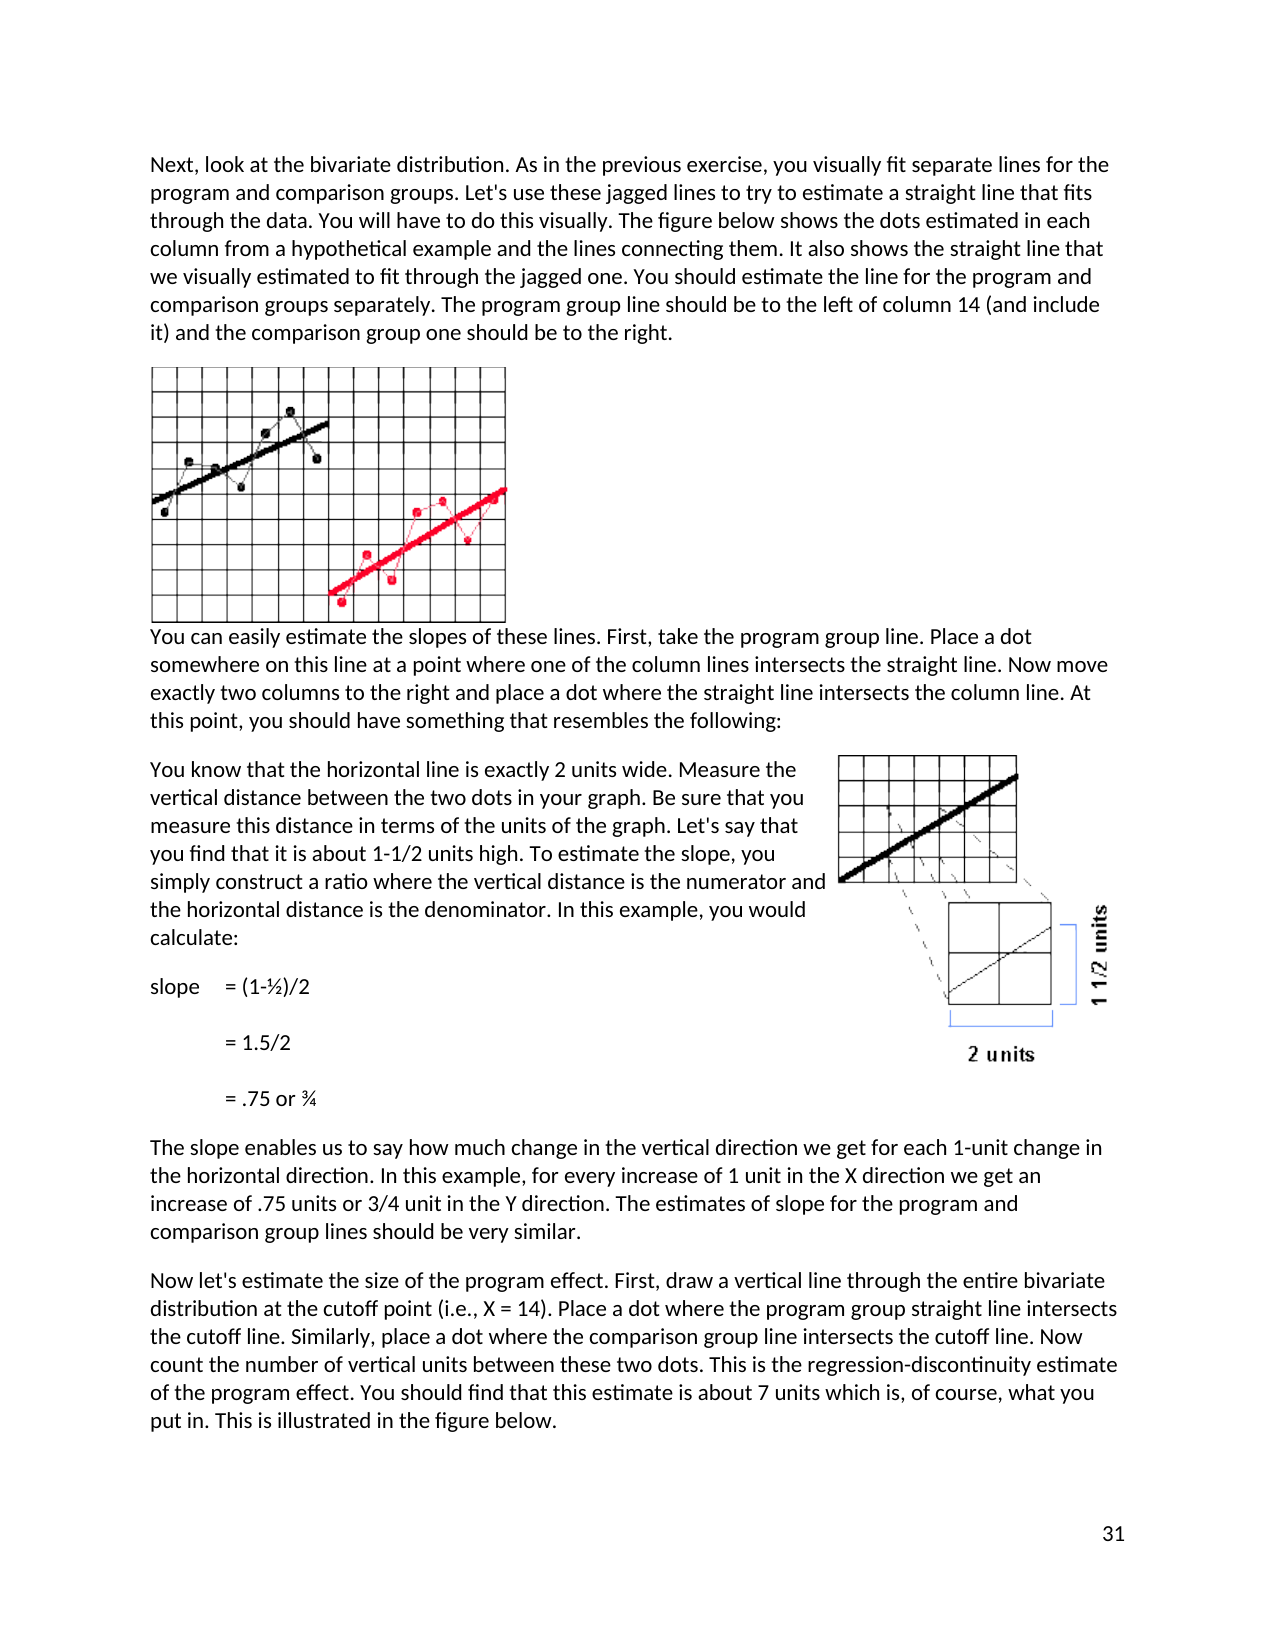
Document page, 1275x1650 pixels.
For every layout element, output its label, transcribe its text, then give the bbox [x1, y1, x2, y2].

picture [836, 755, 1125, 1079]
text Now let's estimate the size of the program effect. First, draw a vertical line through the entire bivariate distribution at the cutoff point (i.e., X = 14). Place a dot where the program group straight line intersects the cutoff line. Similarly, place a dot where the comparison group line intersects the cutoff line. Now count the number of vertical units between these two dots. This is the regression-discontinuity estimate of the program effect. You should find that this estimate is about 7 units which is, of course, what you put in. This is illustrated in the figure below. [150, 1266, 1125, 1434]
text slope = (1-½)/2 = 1.5/2 = .75 or ¾ [150, 972, 1125, 1112]
picture [150, 367, 511, 623]
text You know that the horizontal line is exactly 2 units wide. Measure the vertical distance between the two dots in your graph. Be sure that you measure this distance in terms of the units of the graph. Let's say that you find that it is about 1-1/2 units high. To estimate the slope, you simply construct a ratio where the vertical distance is the numerator and the horizontal distance is the denominator. In this example, you would calculate: [150, 755, 836, 951]
text Next, look at the bivariate distribution. As in the previous exercise, you visually fit separate lines for the program and comparison groups. Let's use these jagged lines to try to estimate a straight line that fits through the data. You will have to do this visually. The figure below shows the dots estimated in each column from a hypothetical example and the lines connecting them. It also shows the straight line that we visually estimated to fit through the jagged one. You should estimate the line for the program and comparison groups separately. The program group line should be to the left of column 14 (and include it) and the comparison group one should be to the right. [150, 150, 1125, 346]
text The slope enables us to say how much change in the vertical direction we get for each 1-unit change in the horizontal direction. In this example, for every increase of 1 unit in the X direction we get an increase of .75 units or 3/4 unit in the Y direction. The estimates of slope for the program and comparison group lines should be very similar. [150, 1133, 1125, 1245]
